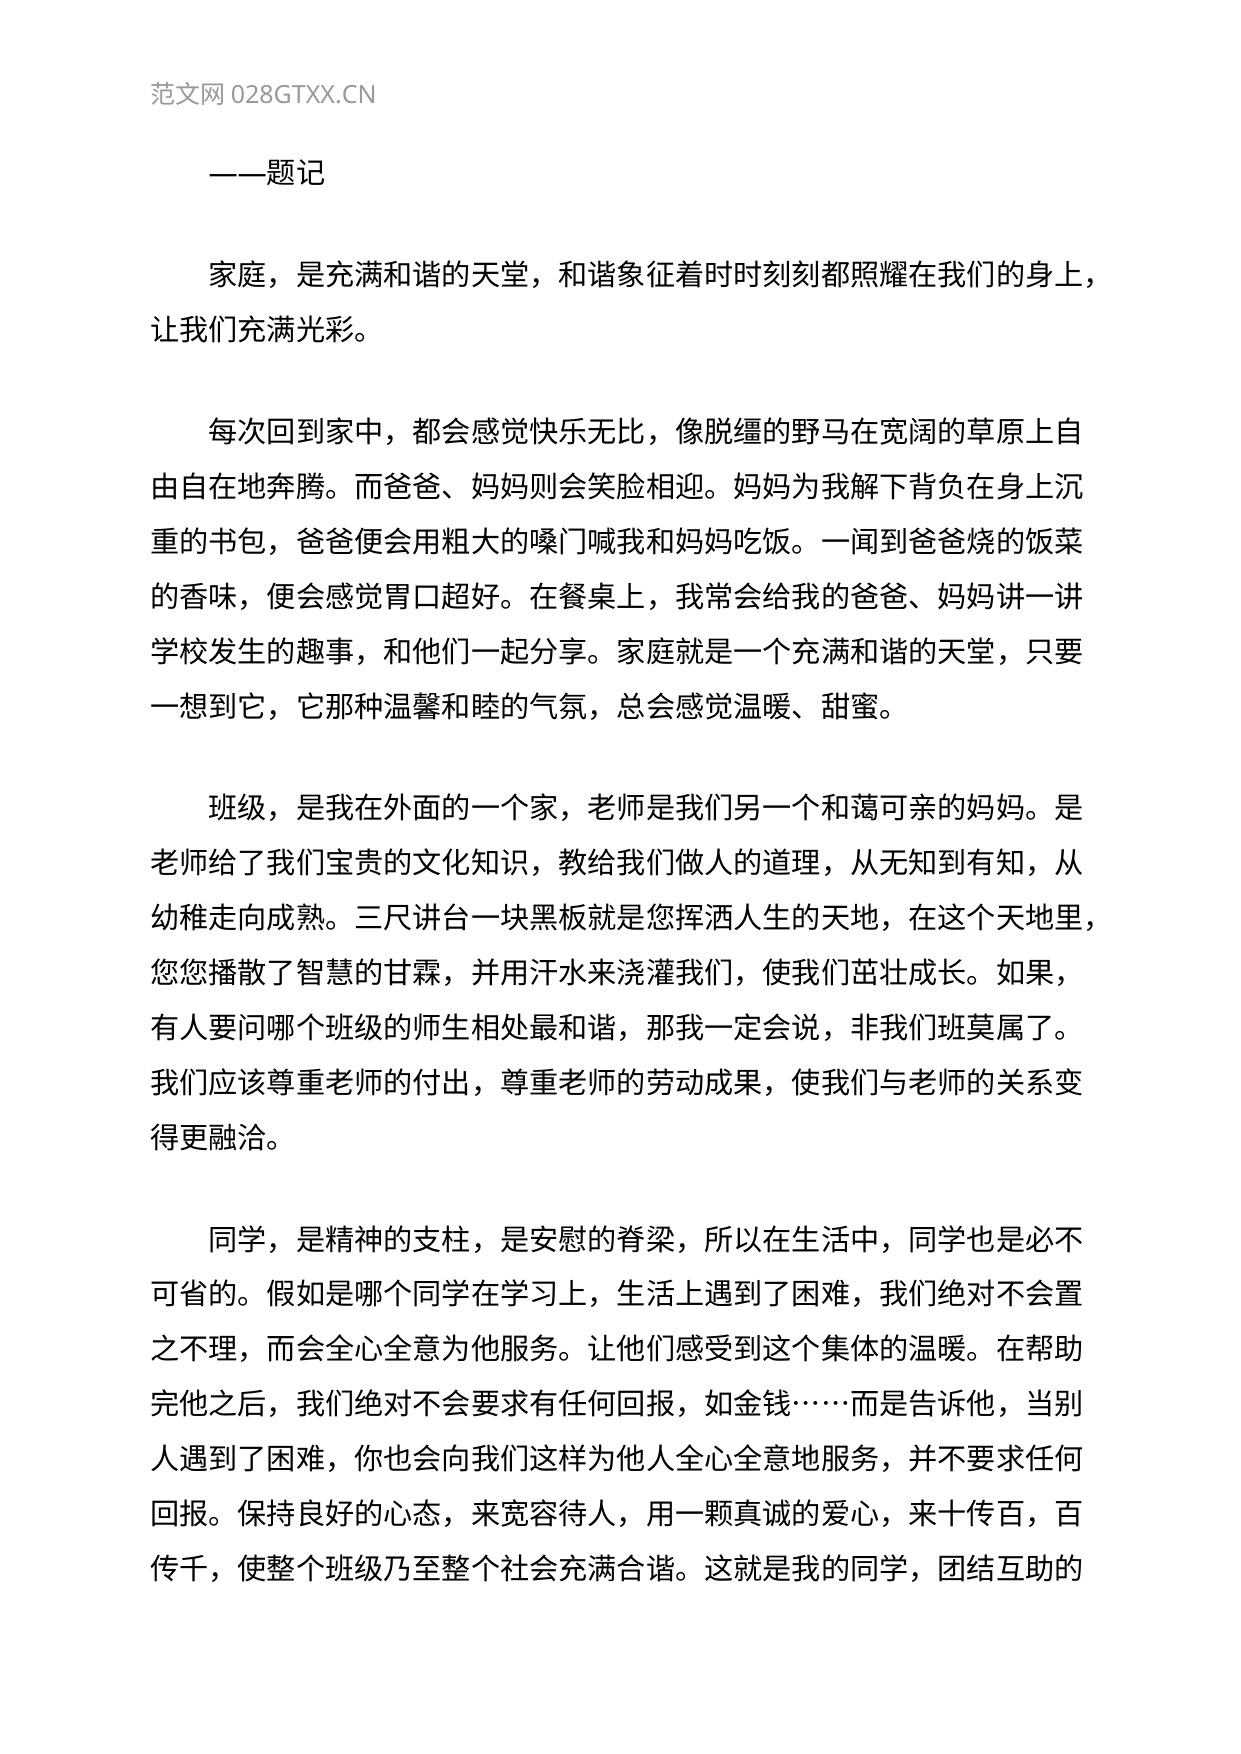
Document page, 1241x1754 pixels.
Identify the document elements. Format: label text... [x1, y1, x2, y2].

text ——题记 [150, 150, 1090, 192]
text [150, 1216, 1090, 1588]
text 每次回到家中，都会感觉快乐无比，像脱缰的野马在宽阔的草原上自由自在地奔腾。而爸爸、妈妈则会笑脸相迎。妈妈为我解下背负在身上沉重的书包，爸爸便会用粗大的嗓门喊我和妈妈吃饭。一闻到爸爸烧的饭菜的香味，便会感觉胃口超好。在餐桌上，我常会给我的爸爸、妈妈讲一讲学校发生的趣事，和他们一起分享。家庭就是一个充满和谐的天堂，只要一想到它，它那种温馨和睦的气氛，总会感觉温暖、甜蜜。 [150, 409, 1090, 725]
text 家庭，是充满和谐的天堂，和谐象征着时时刻刻都照耀在我们的身上，让我们充满光彩。 [150, 252, 1090, 349]
text 班级，是我在外面的一个家，老师是我们另一个和蔼可亲的妈妈。是老师给了我们宝贵的文化知识，教给我们做人的道理，从无知到有知，从幼稚走向成熟。三尺讲台一块黑板就是您挥洒人生的天地，在这个天地里，您您播散了智慧的甘霖，并用汗水来浇灌我们，使我们茁壮成长。如果，有人要问哪个班级的师生相处最和谐，那我一定会说，非我们班莫属了。我们应该尊重老师的付出，尊重老师的劳动成果，使我们与老师的关系变得更融洽。 [150, 785, 1090, 1157]
